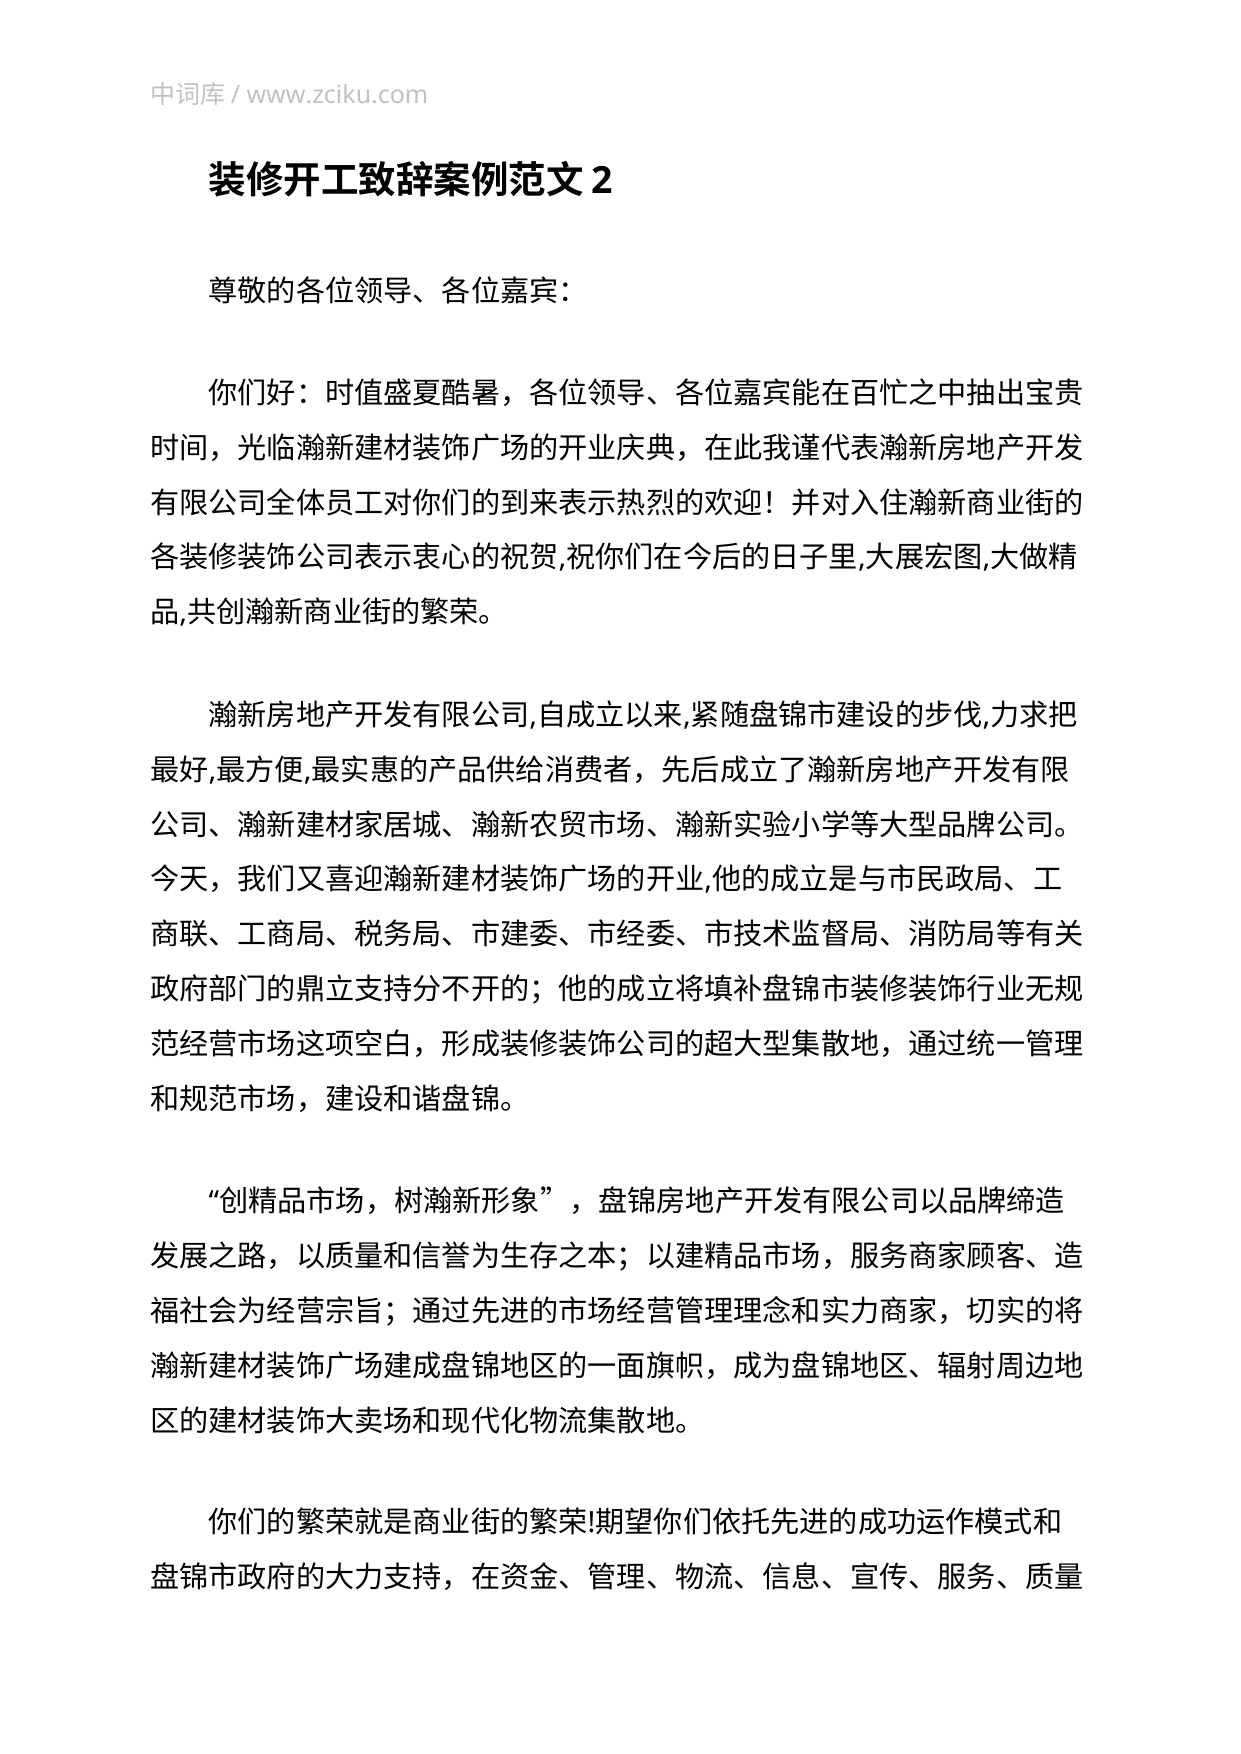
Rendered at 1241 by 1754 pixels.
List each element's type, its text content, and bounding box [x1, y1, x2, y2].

text 瀚新房地产开发有限公司,自成立以来,紧随盘锦市建设的步伐,力求把最好,最方便,最实惠的产品供给消费者，先后成立了瀚新房地产开发有限公司、瀚新建材家居城、瀚新农贸市场、瀚新实验小学等大型品牌公司。今天，我们又喜迎瀚新建材装饰广场的开业,他的成立是与市民政局、工商联、工商局、税务局、市建委、市经委、市技术监督局、消防局等有关政府部门的鼎立支持分不开的；他的成立将填补盘锦市装修装饰行业无规范经营市场这项空白，形成装修装饰公司的超大型集散地，通过统一管理和规范市场，建设和谐盘锦。 [150, 691, 1090, 1118]
text 你们好：时值盛夏酷暑，各位领导、各位嘉宾能在百忙之中抽出宝贵时间，光临瀚新建材装饰广场的开业庆典，在此我谨代表瀚新房地产开发有限公司全体员工对你们的到来表示热烈的欢迎！并对入住瀚新商业街的各装修装饰公司表示衷心的祝贺,祝你们在今后的日子里,大展宏图,大做精品,共创瀚新商业街的繁荣。 [150, 369, 1090, 631]
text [150, 1499, 1090, 1596]
text “创精品市场，树瀚新形象”，盘锦房地产开发有限公司以品牌缔造发展之路，以质量和信誉为生存之本；以建精品市场，服务商家顾客、造福社会为经营宗旨；通过先进的市场经营管理理念和实力商家，切实的将瀚新建材装饰广场建成盘锦地区的一面旗帜，成为盘锦地区、辐射周边地区的建材装饰大卖场和现代化物流集散地。 [150, 1177, 1090, 1439]
text 装修开工致辞案例范文2 [150, 150, 1090, 204]
text 尊敬的各位领导、各位嘉宾： [150, 268, 1090, 310]
